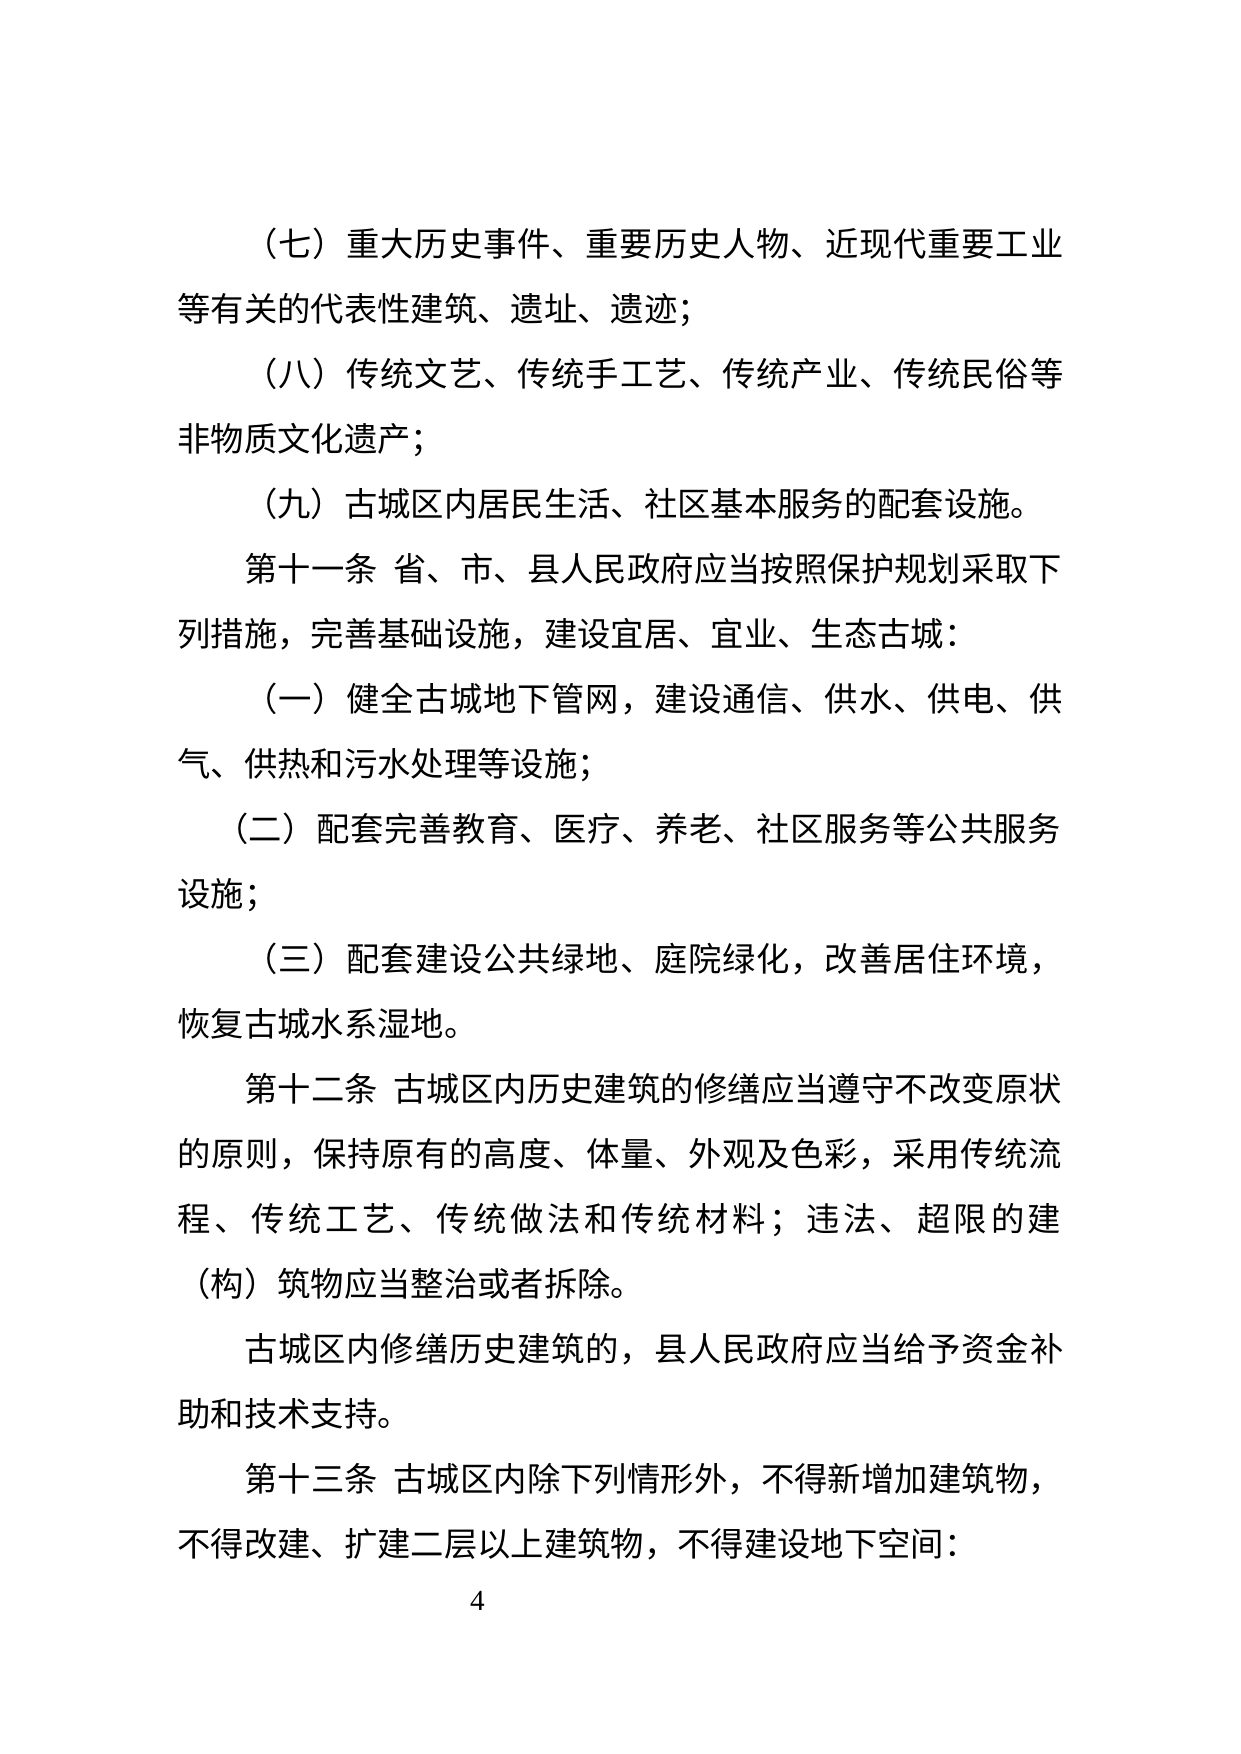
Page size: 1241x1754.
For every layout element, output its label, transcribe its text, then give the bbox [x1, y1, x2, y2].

text 第十三条 古城区内除下列情形外，不得新增加建筑物，不得改建、扩建二层以上建筑物，不得建设地下空间： [177, 1444, 1063, 1574]
list （八）传统文艺、传统手工艺、传统产业、传统民俗等非物质文化遗产； [177, 339, 1063, 469]
text （一）健全古城地下管网，建设通信、供水、供电、供气、供热和污水处理等设施； [177, 664, 1063, 794]
text （三）配套建设公共绿地、庭院绿化，改善居住环境，恢复古城水系湿地。 [177, 924, 1063, 1054]
text 第十一条 省、市、县人民政府应当按照保护规划采取下列措施，完善基础设施，建设宜居、宜业、生态古城： [177, 534, 1063, 664]
list （九）古城区内居民生活、社区基本服务的配套设施。 [177, 469, 1063, 534]
text （二）配套完善教育、医疗、养老、社区服务等公共服务设施； [177, 794, 1063, 924]
list （七）重大历史事件、重要历史人物、近现代重要工业等有关的代表性建筑、遗址、遗迹； [177, 209, 1063, 339]
text 古城区内修缮历史建筑的，县人民政府应当给予资金补助和技术支持。 [177, 1314, 1063, 1444]
text 第十二条 古城区内历史建筑的修缮应当遵守不改变原状的原则，保持原有的高度、体量、外观及色彩，采用传统流程、传统工艺、传统做法和传统材料；违法、超限的建（构）筑物应当整治或者拆除。 [177, 1054, 1063, 1314]
